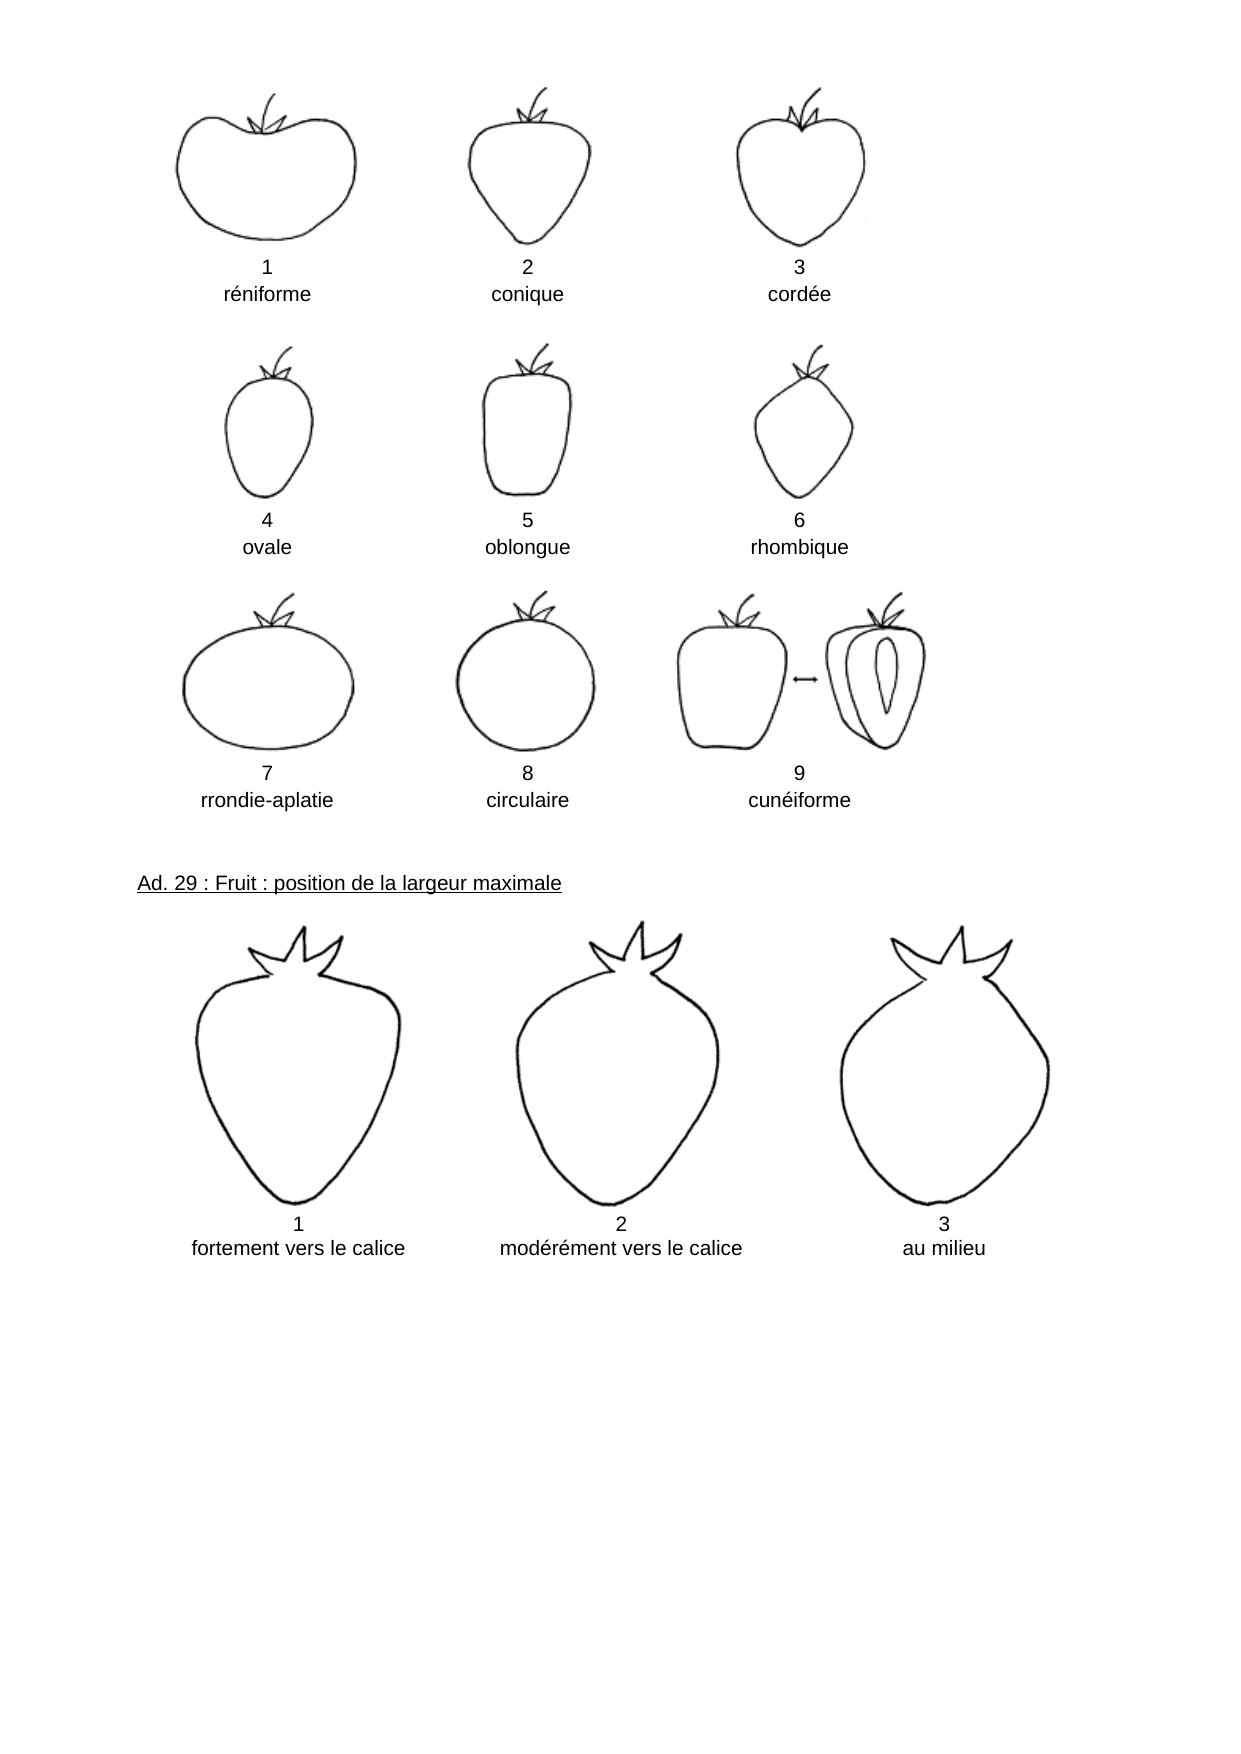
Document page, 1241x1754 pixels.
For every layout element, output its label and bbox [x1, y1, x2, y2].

picture [726, 83, 873, 252]
picture [170, 588, 364, 758]
picture [184, 918, 413, 1212]
picture [832, 918, 1057, 1212]
picture [457, 83, 598, 252]
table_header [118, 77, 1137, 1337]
picture [665, 588, 934, 758]
picture [513, 918, 729, 1212]
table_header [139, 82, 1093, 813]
picture [476, 336, 579, 505]
picture [738, 336, 861, 505]
picture [454, 588, 601, 758]
picture [209, 336, 325, 505]
picture [169, 83, 365, 252]
